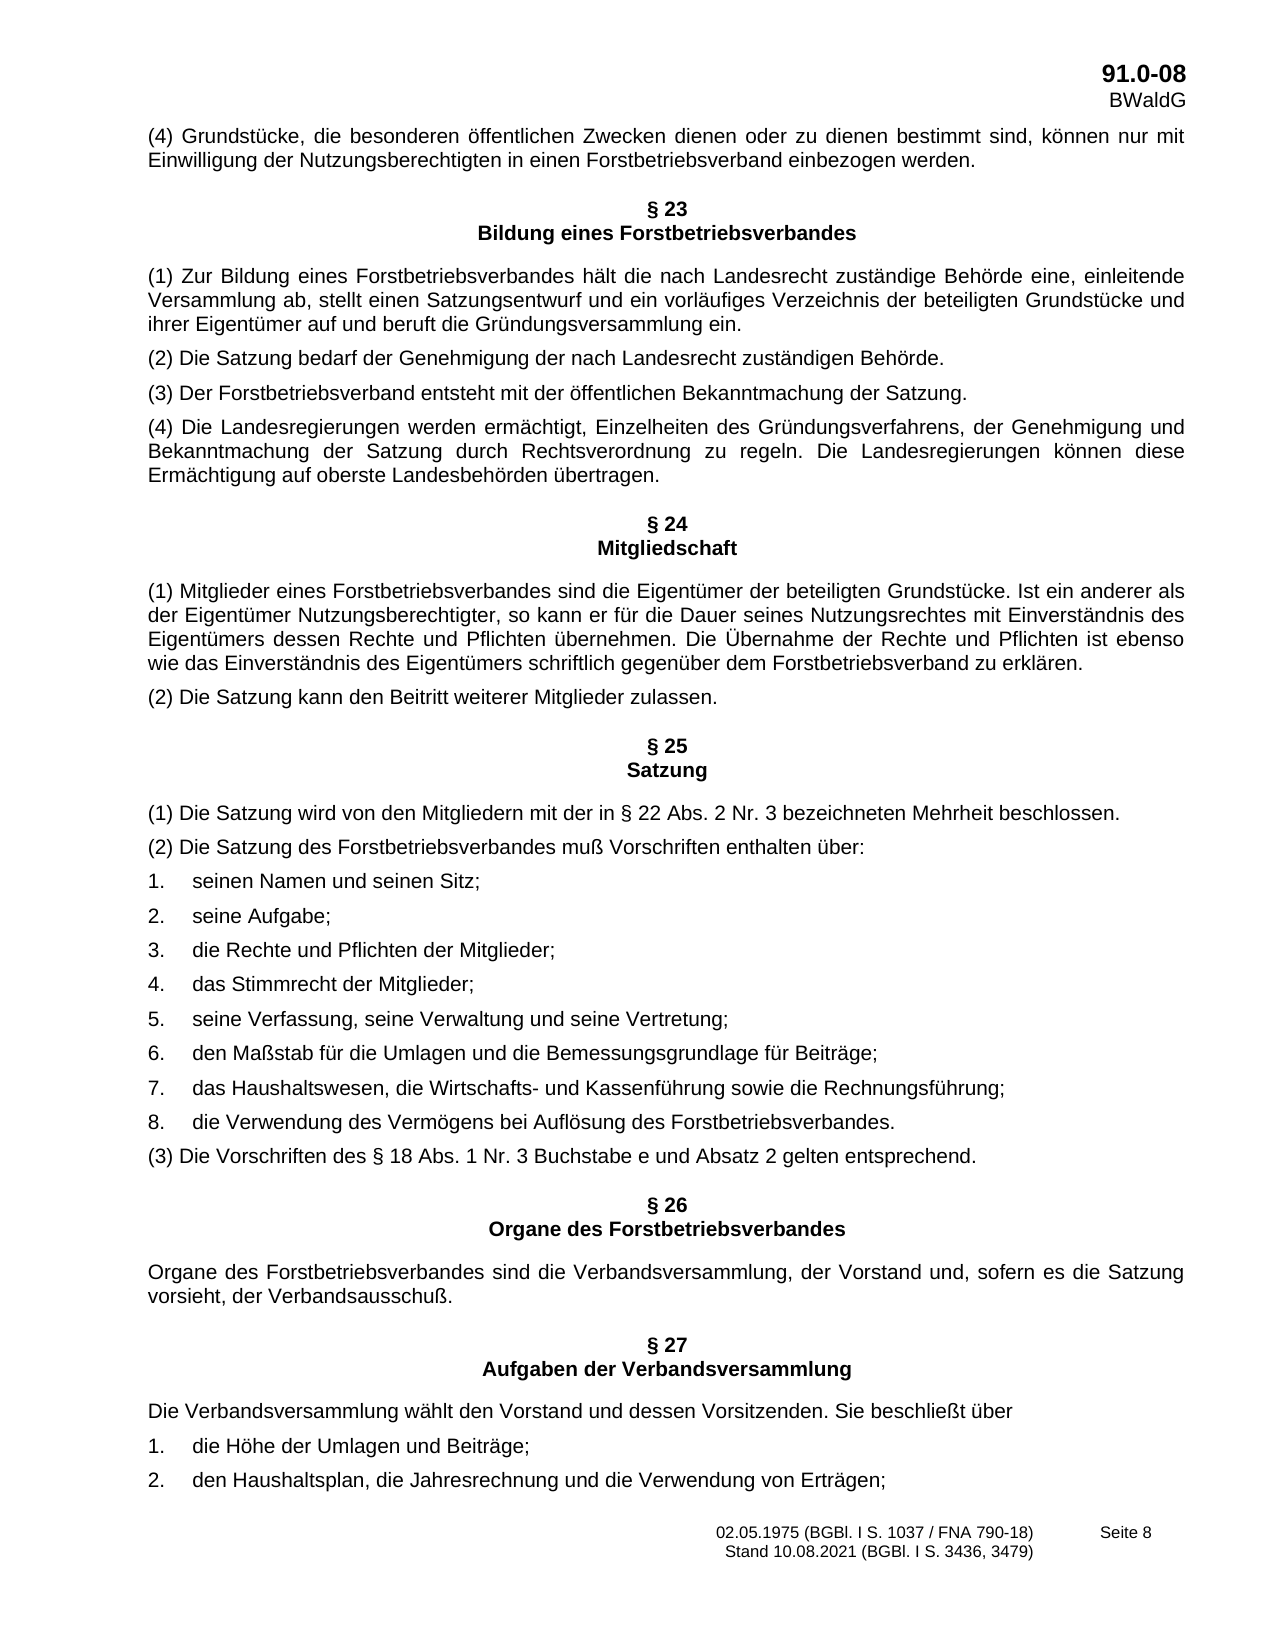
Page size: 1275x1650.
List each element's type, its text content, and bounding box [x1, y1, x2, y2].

subtitle § 27 Aufgaben der Verbandsversammlung [148, 1333, 1186, 1381]
text 1. seinen Namen und seinen Sitz; [148, 869, 1186, 893]
text (3) Die Vorschriften des § 18 Abs. 1 Nr. 3 Buchstabe e und Absatz 2 gelten entsprechend. [148, 1144, 1186, 1168]
text 2. seine Aufgabe; [148, 903, 1186, 927]
subtitle § 23 Bildung eines Forstbetriebsverbandes [148, 197, 1186, 245]
text 2. den Haushaltsplan, die Jahresrechnung und die Verwendung von Erträgen; [148, 1468, 1186, 1492]
text Die Verbandsversammlung wählt den Vorstand und dessen Vorsitzenden. Sie beschließt über [148, 1399, 1186, 1423]
text 5. seine Verfassung, seine Verwaltung und seine Vertretung; [148, 1007, 1186, 1031]
text (1) Mitglieder eines Forstbetriebsverbandes sind die Eigentümer der beteiligten Grundstücke. Ist ein anderer als der Eigentümer Nutzungsberechtigter, so kann er für die Dauer seines Nutzungsrechtes mit Einverständnis des Eigentümers dessen Rechte und Pflichten übernehmen. Die Übernahme der Rechte und Pflichten ist ebenso wie das Einverständnis des Eigentümers schriftlich gegenüber dem Forstbetriebsverband zu erklären. [148, 578, 1186, 674]
text Organe des Forstbetriebsverbandes sind die Verbandsversammlung, der Vorstand und, sofern es die Satzung vorsieht, der Verbandsausschuß. [148, 1260, 1186, 1308]
subtitle § 26 Organe des Forstbetriebsverbandes [148, 1193, 1186, 1241]
text 4. das Stimmrecht der Mitglieder; [148, 972, 1186, 996]
text (2) Die Satzung des Forstbetriebsverbandes muß Vorschriften enthalten über: [148, 835, 1186, 859]
text (2) Die Satzung bedarf der Genehmigung der nach Landesrecht zuständigen Behörde. [148, 346, 1186, 370]
text (2) Die Satzung kann den Beitritt weiterer Mitglieder zulassen. [148, 685, 1186, 709]
text (4) Grundstücke, die besonderen öffentlichen Zwecken dienen oder zu dienen bestimmt sind, können nur mit Einwilligung der Nutzungsberechtigten in einen Forstbetriebsverband einbezogen werden. [148, 124, 1186, 172]
subtitle § 24 Mitgliedschaft [148, 512, 1186, 560]
text 7. das Haushaltswesen, die Wirtschafts- und Kassenführung sowie die Rechnungsführung; [148, 1075, 1186, 1099]
text 1. die Höhe der Umlagen und Beiträge; [148, 1434, 1186, 1458]
text (3) Der Forstbetriebsverband entsteht mit der öffentlichen Bekanntmachung der Satzung. [148, 381, 1186, 404]
subtitle § 25 Satzung [148, 734, 1186, 782]
text (4) Die Landesregierungen werden ermächtigt, Einzelheiten des Gründungsverfahrens, der Genehmigung und Bekanntmachung der Satzung durch Rechtsverordnung zu regeln. Die Landesregierungen können diese Ermächtigung auf oberste Landesbehörden übertragen. [148, 415, 1186, 487]
text 6. den Maßstab für die Umlagen und die Bemessungsgrundlage für Beiträge; [148, 1041, 1186, 1065]
text (1) Die Satzung wird von den Mitgliedern mit der in § 22 Abs. 2 Nr. 3 bezeichneten Mehrheit beschlossen. [148, 800, 1186, 824]
text 8. die Verwendung des Vermögens bei Auflösung des Forstbetriebsverbandes. [148, 1110, 1186, 1134]
text 3. die Rechte und Pflichten der Mitglieder; [148, 938, 1186, 962]
text (1) Zur Bildung eines Forstbetriebsverbandes hält die nach Landesrecht zuständige Behörde eine, einleitende Versammlung ab, stellt einen Satzungsentwurf und ein vorläufiges Verzeichnis der beteiligten Grundstücke und ihrer Eigentümer auf und beruft die Gründungsversammlung ein. [148, 264, 1186, 336]
